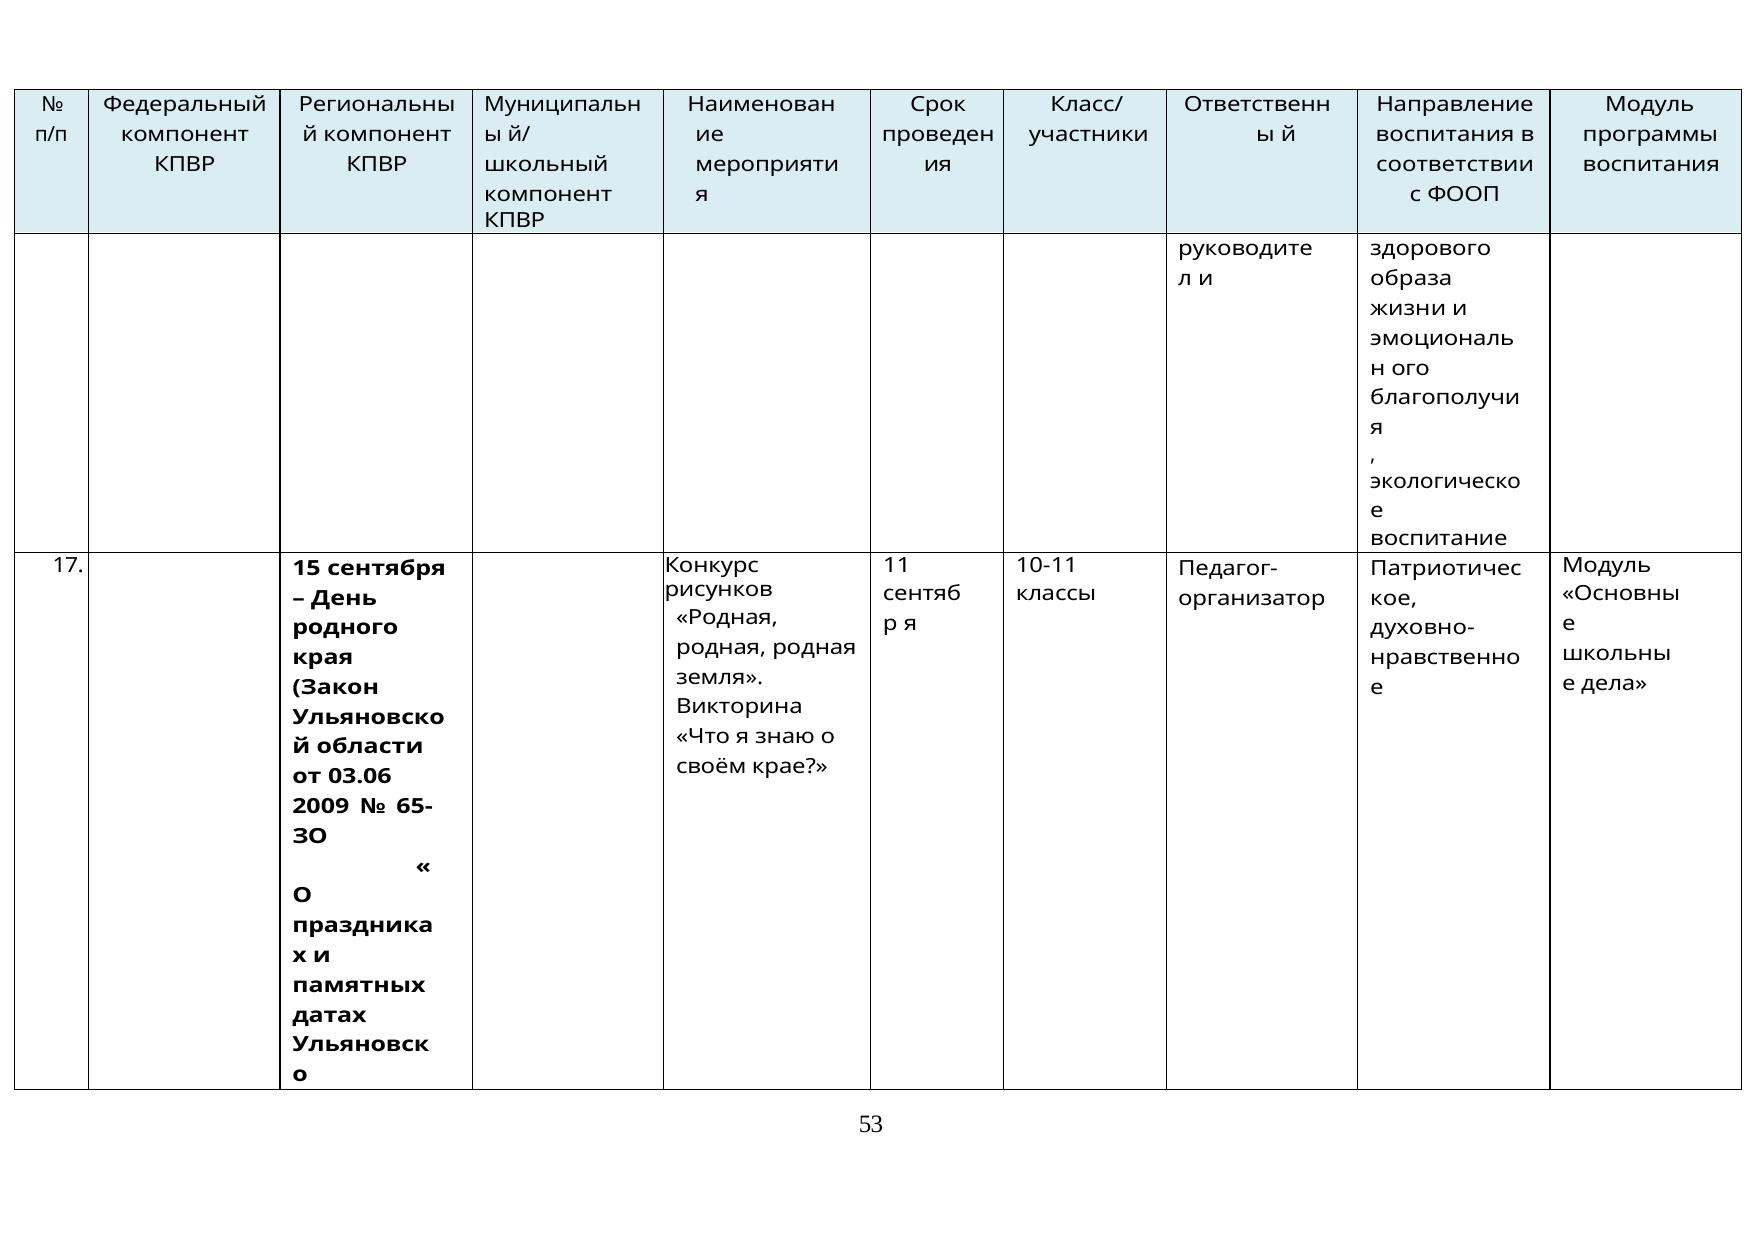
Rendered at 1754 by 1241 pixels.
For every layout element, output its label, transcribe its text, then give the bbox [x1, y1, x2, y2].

table_cell [15, 234, 88, 552]
table_header Класс/ участники [1004, 90, 1166, 232]
table_header Наименование мероприятия [664, 90, 870, 232]
table_cell [281, 234, 472, 552]
table_header Федеральный компонент КПВР [89, 90, 279, 232]
table_cell [871, 234, 1003, 552]
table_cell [1167, 553, 1357, 1089]
table_header Региональный компонент КПВР [281, 90, 472, 232]
table_header Срок проведен ия [871, 90, 1003, 232]
table_cell здорового образа жизни и эмоциональн ого благополучия , экологическо е воспитание [1358, 234, 1549, 552]
table_header Ответственны й [1167, 90, 1357, 232]
table_header Модуль программы воспитания [1551, 90, 1741, 232]
table_header Направление воспитания в соответствии с ФООП [1358, 90, 1549, 232]
table_cell 17. [15, 553, 88, 1089]
table_cell руководител и [1167, 234, 1357, 552]
table_cell [89, 234, 279, 552]
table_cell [281, 553, 472, 1089]
table_cell [664, 234, 870, 552]
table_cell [664, 553, 870, 1089]
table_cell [1358, 553, 1549, 1089]
table_cell [1551, 234, 1741, 552]
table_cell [1551, 553, 1741, 1089]
table_cell 11 сентябр я [871, 553, 1003, 1089]
table_cell [473, 553, 663, 1089]
table_header Муниципальны й/ школьный компонент КПВР [473, 90, 663, 232]
table_cell [473, 234, 663, 552]
table_cell [89, 553, 279, 1089]
table_header № п/п [15, 90, 88, 232]
table_cell 10-11 классы [1004, 553, 1166, 1089]
table_cell [1004, 234, 1166, 552]
